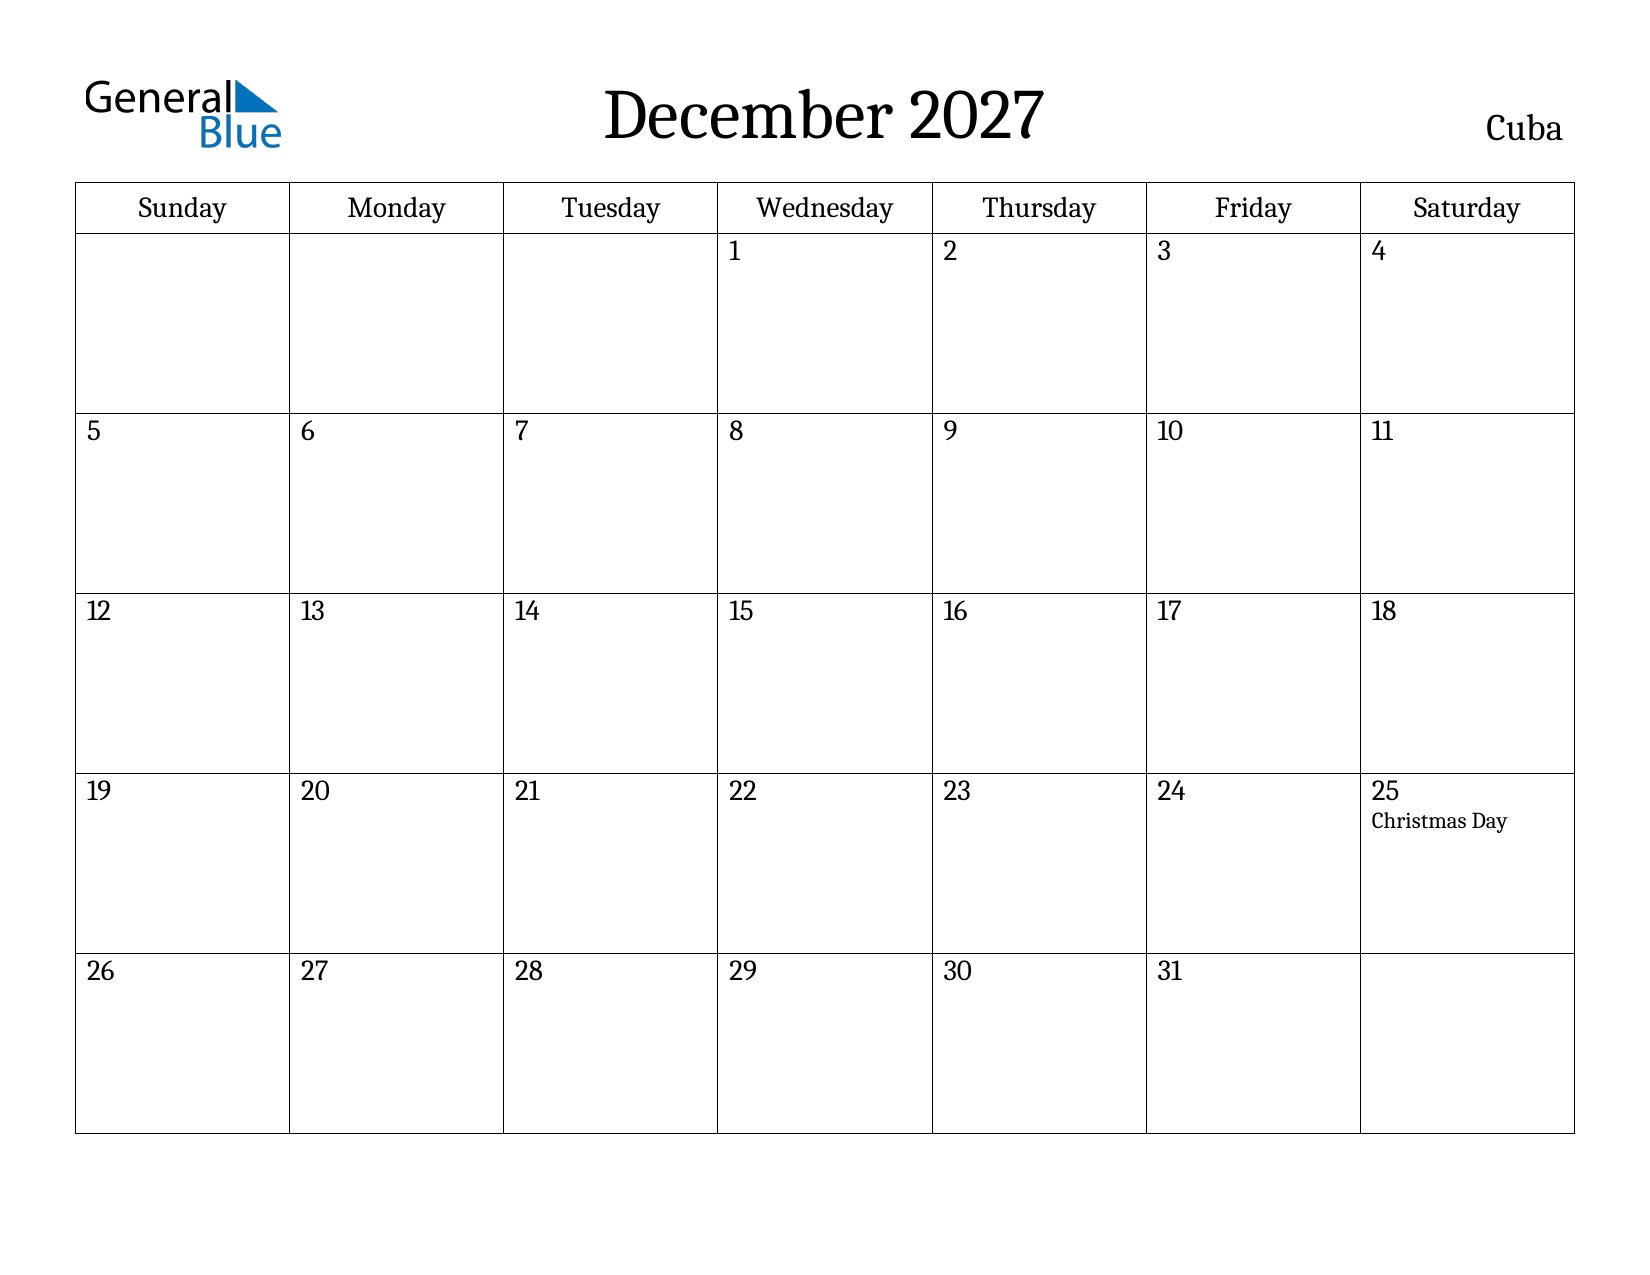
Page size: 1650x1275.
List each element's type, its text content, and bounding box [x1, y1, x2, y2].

table_cell [290, 448, 503, 593]
table_cell [76, 448, 289, 593]
table_cell [718, 627, 932, 773]
table_cell 13 [290, 594, 503, 627]
table_cell [718, 988, 932, 1133]
table_cell Wednesday [718, 183, 932, 233]
table_cell [1147, 988, 1360, 1133]
table_cell [1361, 448, 1574, 593]
table_cell Sunday [76, 183, 289, 233]
table_header [76, 75, 503, 182]
table_cell [76, 234, 289, 267]
table_cell [290, 988, 503, 1133]
table_cell [1361, 988, 1574, 1133]
table_cell Thursday [933, 183, 1146, 233]
table_cell 11 [1361, 414, 1574, 447]
table_cell [290, 267, 503, 413]
table_cell [1147, 808, 1360, 953]
table_cell 12 [76, 594, 289, 627]
table_cell 23 [933, 774, 1146, 807]
table_cell 26 [76, 954, 289, 987]
table_cell 18 [1361, 594, 1574, 627]
table_cell 2 [933, 234, 1146, 267]
table_cell [718, 808, 932, 953]
table_cell [718, 267, 932, 413]
table_cell 4 [1361, 234, 1574, 267]
table_cell 31 [1147, 954, 1360, 987]
table_cell [1147, 267, 1360, 413]
table_cell Tuesday [504, 183, 717, 233]
table_cell [76, 627, 289, 773]
table_cell [1147, 627, 1360, 773]
table_cell 29 [718, 954, 932, 987]
table_cell [718, 448, 932, 593]
table_cell 3 [1147, 234, 1360, 267]
table_cell [933, 808, 1146, 953]
table_cell 22 [718, 774, 932, 807]
table_header Cuba [1146, 75, 1574, 182]
table_cell [504, 988, 717, 1133]
table_cell [76, 808, 289, 953]
table_cell 16 [933, 594, 1146, 627]
table_cell 25 [1361, 774, 1574, 807]
table_cell 15 [718, 594, 932, 627]
picture [86, 80, 281, 148]
table_cell 27 [290, 954, 503, 987]
table_cell 30 [933, 954, 1146, 987]
table_cell [76, 988, 289, 1133]
table_cell 17 [1147, 594, 1360, 627]
table_cell 19 [76, 774, 289, 807]
table_cell 6 [290, 414, 503, 447]
table_cell [76, 267, 289, 413]
table_cell [1361, 267, 1574, 413]
table_cell 14 [504, 594, 717, 627]
table_cell Saturday [1361, 183, 1574, 233]
table_cell 24 [1147, 774, 1360, 807]
table_cell 5 [76, 414, 289, 447]
table_cell [1361, 954, 1574, 987]
table_cell 9 [933, 414, 1146, 447]
table_cell 7 [504, 414, 717, 447]
table_cell 10 [1147, 414, 1360, 447]
table_cell Christmas Day [1361, 808, 1574, 953]
table_cell 8 [718, 414, 932, 447]
table_cell 21 [504, 774, 717, 807]
table_cell Friday [1147, 183, 1360, 233]
table_cell Monday [290, 183, 503, 233]
table_cell 20 [290, 774, 503, 807]
table_header December 2027 [504, 75, 1146, 182]
table_cell [290, 234, 503, 267]
table_cell [933, 448, 1146, 593]
table_cell [290, 627, 503, 773]
table_cell [504, 627, 717, 773]
table_cell [933, 988, 1146, 1133]
table_cell [1147, 448, 1360, 593]
table_cell [504, 234, 717, 267]
table_cell [504, 267, 717, 413]
table_cell 1 [718, 234, 932, 267]
table_cell 28 [504, 954, 717, 987]
table_cell [290, 808, 503, 953]
table_cell [504, 448, 717, 593]
table_cell [504, 808, 717, 953]
table_cell [933, 267, 1146, 413]
table_cell [1361, 627, 1574, 773]
table_cell [933, 627, 1146, 773]
